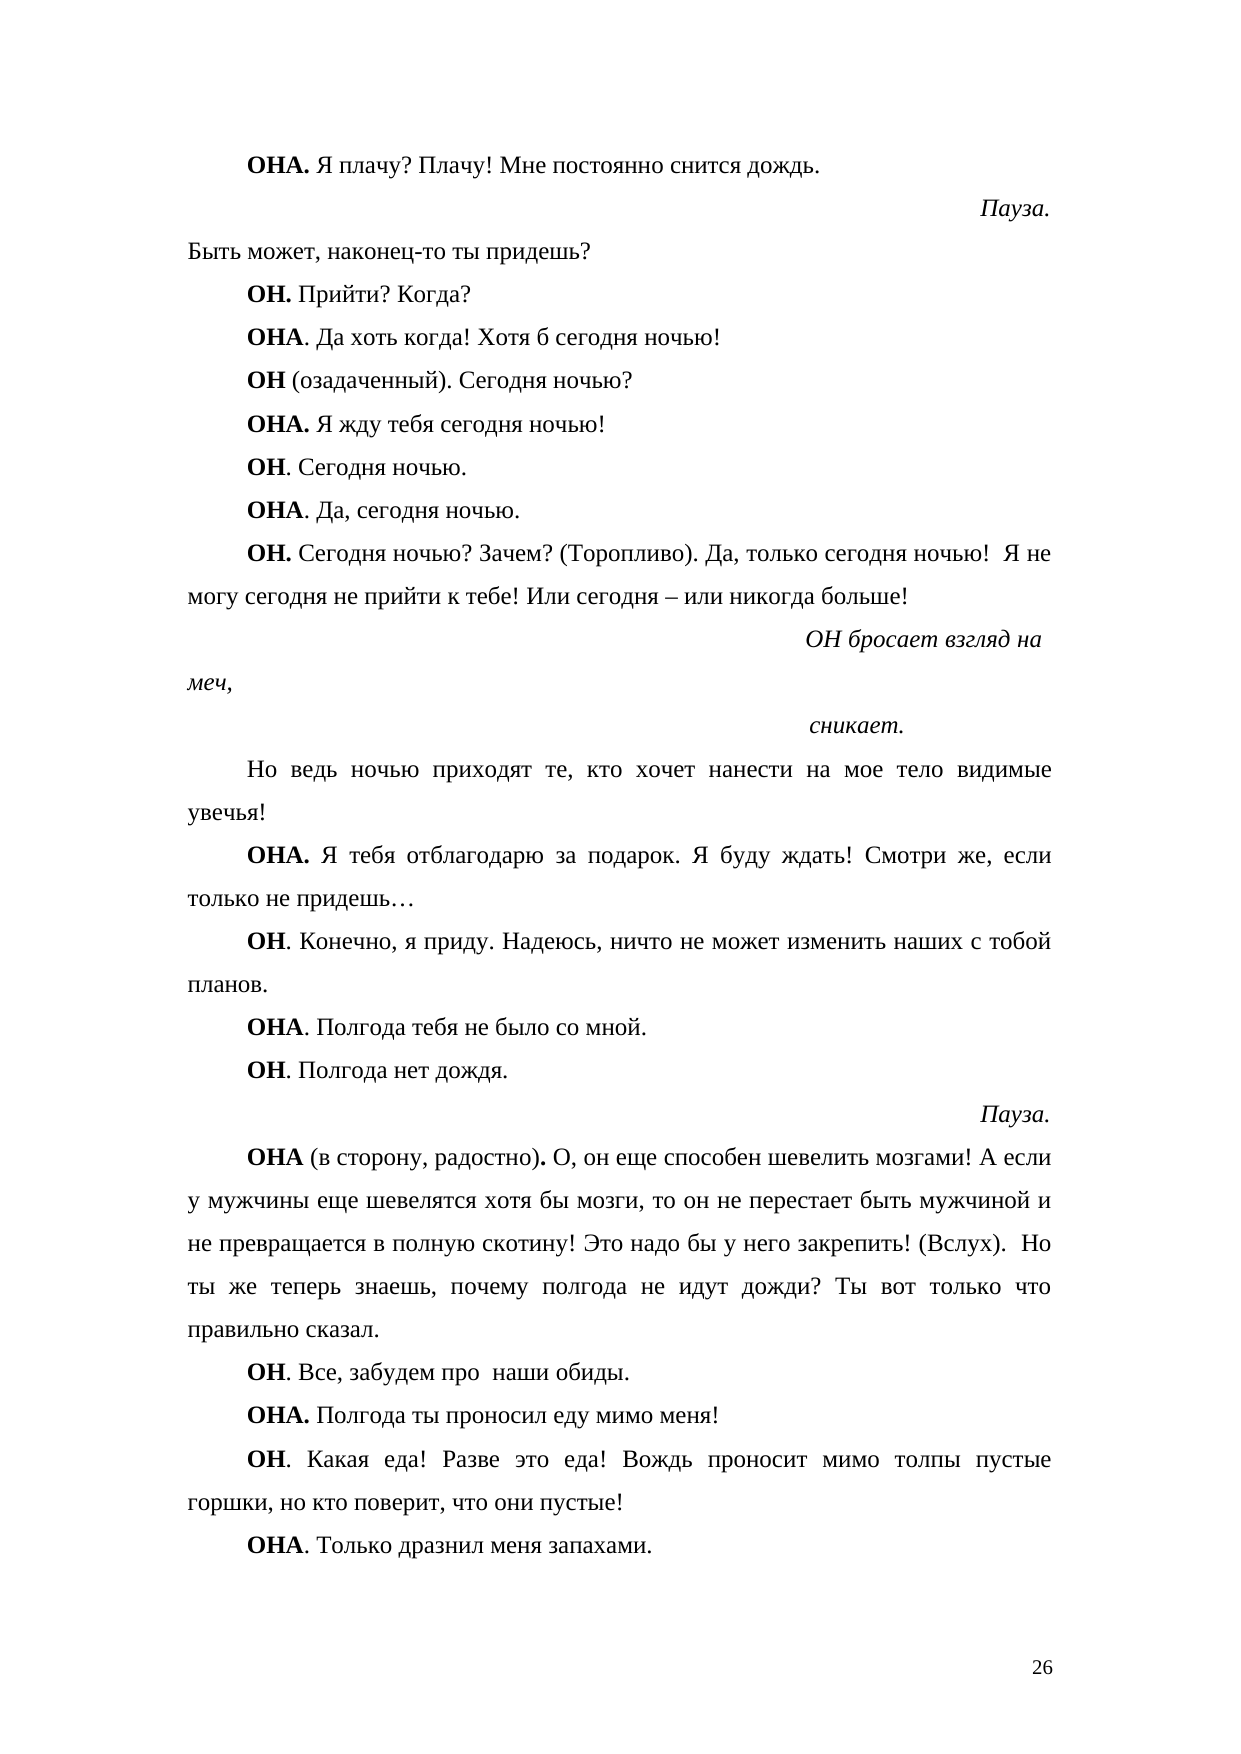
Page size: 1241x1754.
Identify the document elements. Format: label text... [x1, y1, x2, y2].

text ОН бросает взгляд на меч, [187, 624, 1053, 696]
text ОНА. Да хоть когда! Хотя б сегодня ночью! [187, 322, 1053, 351]
text ОН (озадаченный). Сегодня ночью? [187, 366, 1053, 394]
text ОНА. Я тебя отблагодарю за подарок. Я буду ждать! Смотри же, если только не придешь… [187, 840, 1053, 912]
text ОН. Полгода нет дождя. [187, 1056, 1053, 1084]
text ОН. Все, забудем про наши обиды. [187, 1357, 1053, 1386]
text Быть может, наконец-то ты придешь? [187, 236, 1053, 265]
text ОН. Сегодня ночью? Зачем? (Торопливо). Да, только сегодня ночью! Я не могу сегодня не прийти к тебе! Или сегодня – или никогда больше! [187, 538, 1053, 610]
text ОНА. Я жду тебя сегодня ночью! [187, 409, 1053, 437]
text Пауза. [187, 1099, 1053, 1127]
text ОНА (в сторону, радостно). О, он еще способен шевелить мозгами! А если у мужчины еще шевелятся хотя бы мозги, то он не перестает быть мужчиной и не превращается в полную скотину! Это надо бы у него закрепить! (Вслух). Но ты же теперь знаешь, почему полгода не идут дожди? Ты вот только что правильно сказал. [187, 1142, 1053, 1343]
text ОН. Какая еда! Разве это еда! Вождь проносит мимо толпы пустые горшки, но кто поверит, что они пустые! [187, 1444, 1053, 1516]
text ОНА. Полгода тебя не было со мной. [187, 1012, 1053, 1041]
text ОН. Сегодня ночью. [187, 452, 1053, 481]
text Пауза. [187, 193, 1053, 222]
text ОН. Прийти? Когда? [187, 279, 1053, 308]
text ОН. Конечно, я приду. Надеюсь, ничто не может изменить наших с тобой планов. [187, 926, 1053, 998]
text ОНА. Я плачу? Плачу! Мне постоянно снится дождь. [187, 150, 1053, 179]
text сникает. [187, 711, 1053, 739]
text ОНА. Да, сегодня ночью. [187, 495, 1053, 524]
text ОНА. Полгода ты проносил еду мимо меня! [187, 1401, 1053, 1429]
text ОНА. Только дразнил меня запахами. [187, 1530, 1053, 1559]
text Но ведь ночью приходят те, кто хочет нанести на мое тело видимые увечья! [187, 754, 1053, 826]
